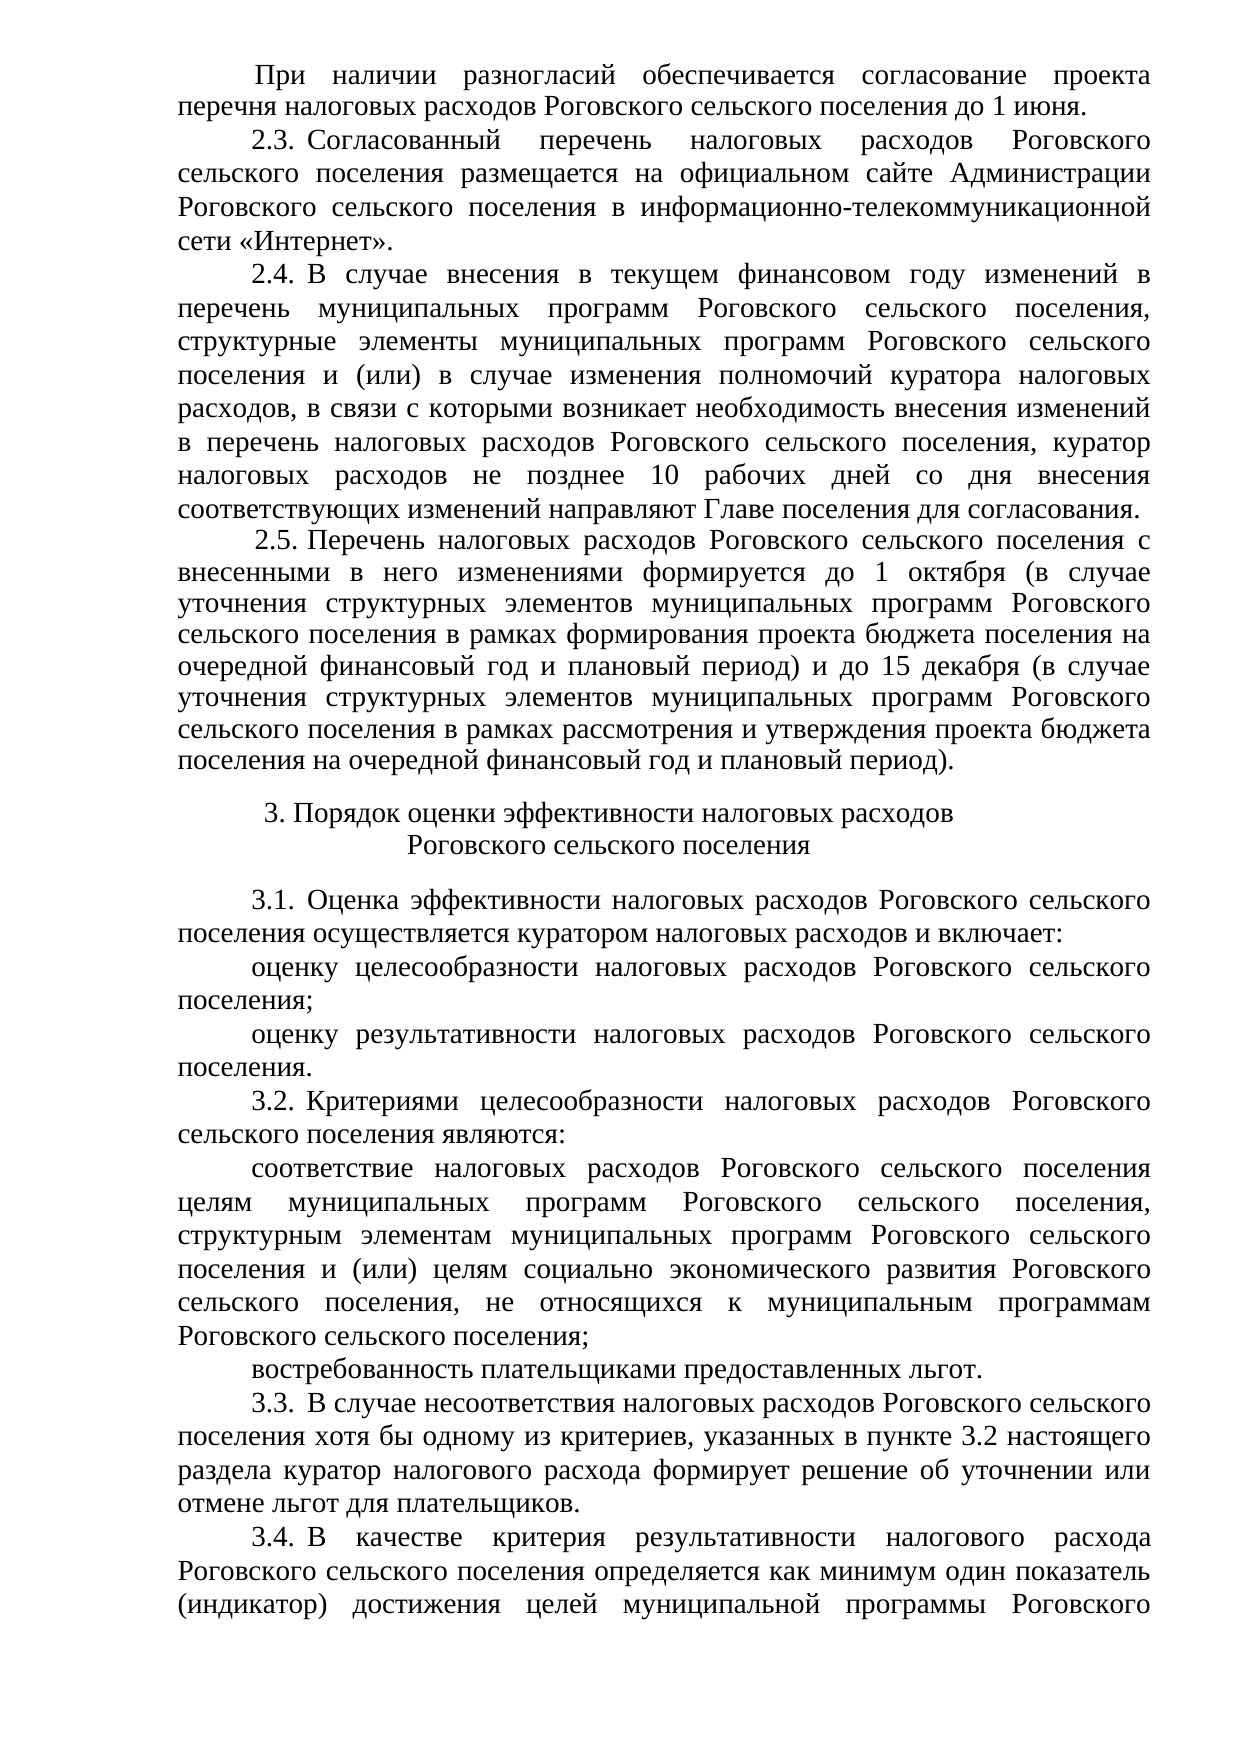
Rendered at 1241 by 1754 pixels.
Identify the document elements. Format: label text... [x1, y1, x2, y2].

list В случае несоответствия налоговых расходов Роговского сельского поселения хотя бы одному из критериев, указанных в пункте 3.2 настоящего раздела куратор налогового расхода формирует решение об уточнении или отмене льгот для плательщиков. [177, 1385, 1152, 1519]
text оценку результативности налоговых расходов Роговского сельского поселения. [177, 1016, 1152, 1083]
text 3. Порядок оценки эффективности налоговых расходов Роговского сельского поселения [222, 797, 995, 861]
list Оценка эффективности налоговых расходов Роговского сельского поселения осуществляется куратором налоговых расходов и включает: [177, 882, 1152, 949]
text При наличии разногласий обеспечивается согласование проекта перечня налоговых расходов Роговского сельского поселения до 1 июня. [177, 59, 1152, 122]
list В случае внесения в текущем финансовом году изменений в перечень муниципальных программ Роговского сельского поселения, структурные элементы муниципальных программ Роговского сельского поселения и (или) в случае изменения полномочий куратора налоговых расходов, в связи с которыми возникает необходимость внесения изменений в перечень налоговых расходов Роговского сельского поселения, куратор налоговых расходов не позднее 10 рабочих дней со дня внесения соответствующих изменений направляют Главе поселения для согласования. [177, 256, 1152, 524]
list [177, 1519, 1152, 1620]
text востребованность плательщиками предоставленных льгот. [177, 1351, 1152, 1385]
list Критериями целесообразности налоговых расходов Роговского сельского поселения являются: [177, 1083, 1152, 1150]
text соответствие налоговых расходов Роговского сельского поселения целям муниципальных программ Роговского сельского поселения, структурным элементам муниципальных программ Роговского сельского поселения и (или) целям социально экономического развития Роговского сельского поселения, не относящихся к муниципальным программам Роговского сельского поселения; [177, 1150, 1152, 1351]
list Согласованный перечень налоговых расходов Роговского сельского поселения размещается на официальном сайте Администрации Роговского сельского поселения в информационно-телекоммуникационной сети «Интернет». [177, 122, 1152, 256]
text оценку целесообразности налоговых расходов Роговского сельского поселения; [177, 949, 1152, 1016]
list Перечень налоговых расходов Роговского сельского поселения с внесенными в него изменениями формируется до 1 октября (в случае уточнения структурных элементов муниципальных программ Роговского сельского поселения в рамках формирования проекта бюджета поселения на очередной финансовый год и плановый период) и до 15 декабря (в случае уточнения структурных элементов муниципальных программ Роговского сельского поселения в рамках рассмотрения и утверждения проекта бюджета поселения на очередной финансовый год и плановый период). [177, 524, 1152, 776]
